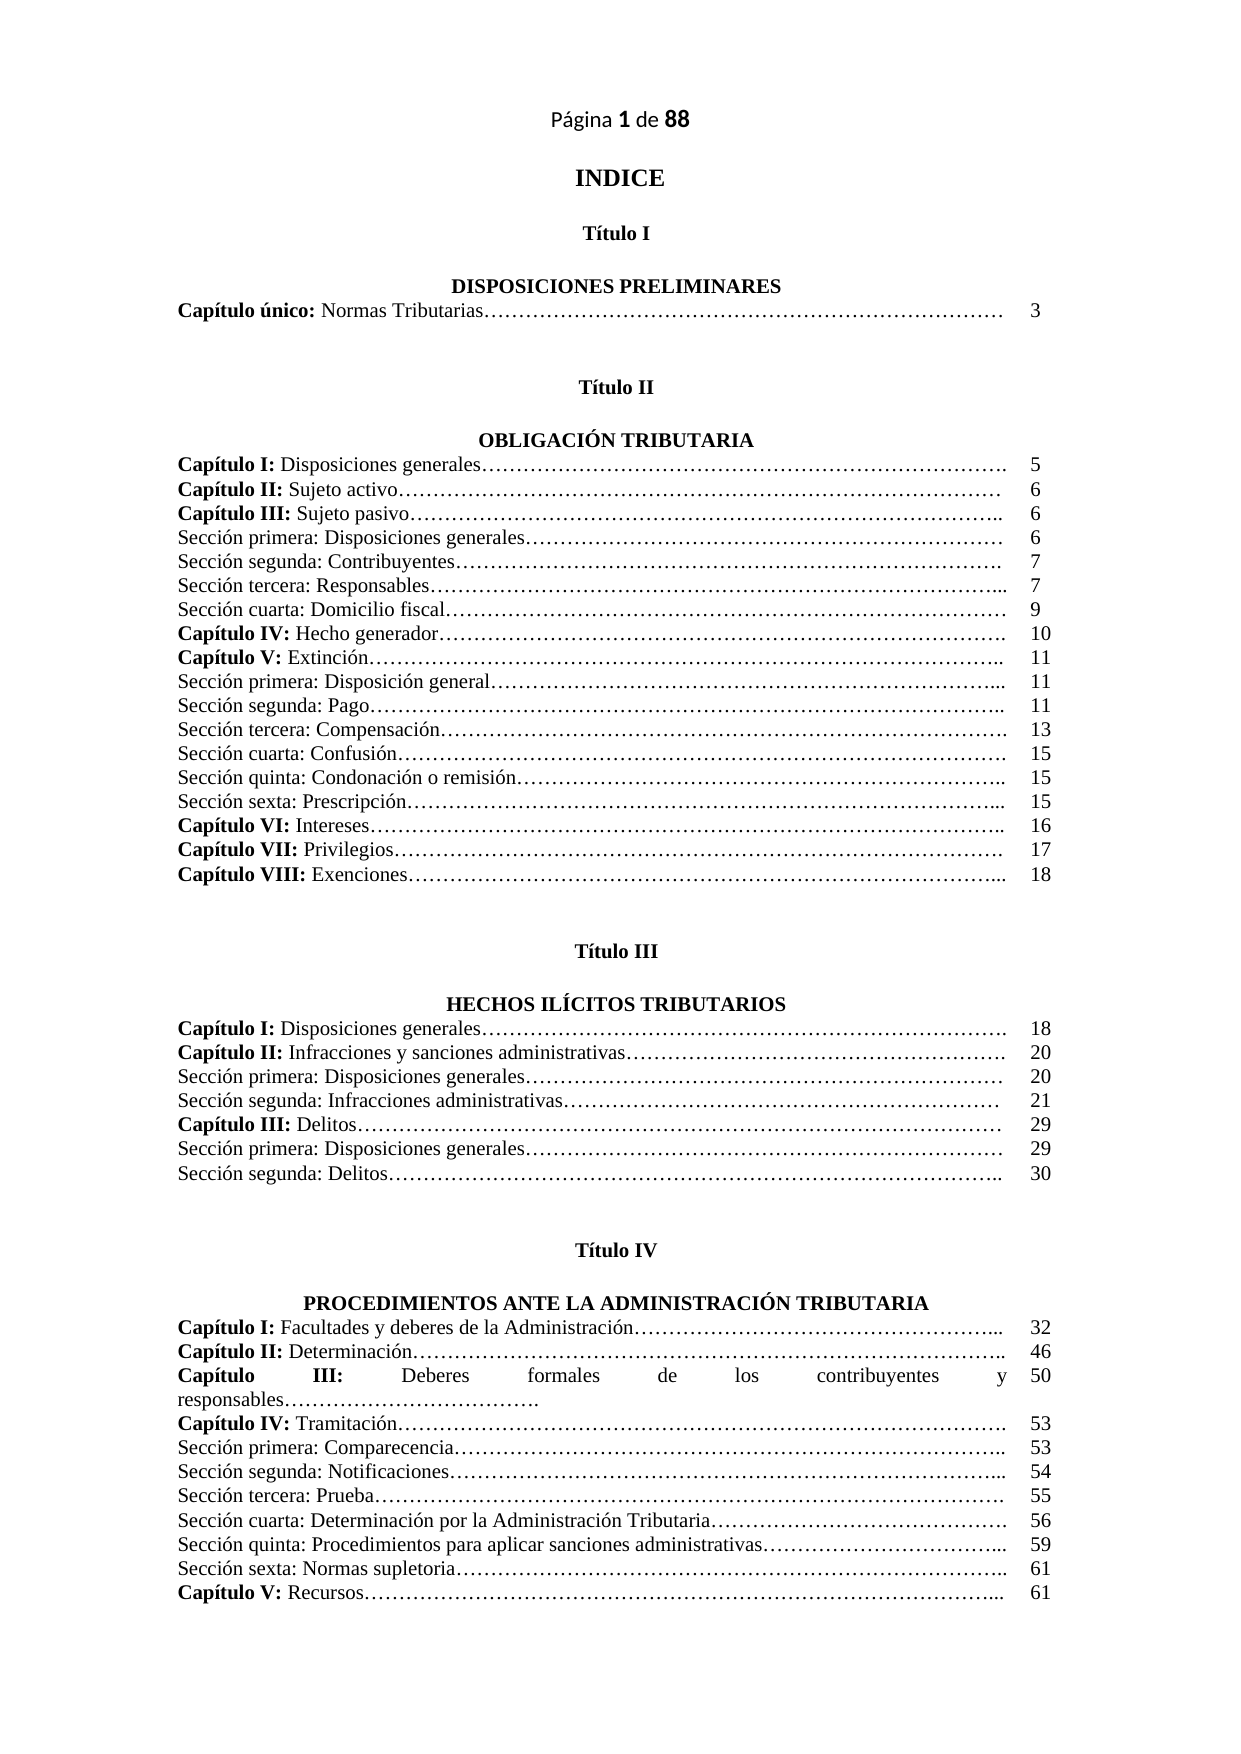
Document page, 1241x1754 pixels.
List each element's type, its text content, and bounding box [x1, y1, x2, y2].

table_cell 3 [1019, 298, 1066, 322]
table_cell 11 [1019, 693, 1066, 717]
table_cell Título II OBLIGACIÓN TRIBUTARIA [166, 322, 1066, 452]
table_cell Capítulo I: Facultades y deberes de la Administración……………………………………………... [166, 1315, 1019, 1339]
table_cell 30 [1019, 1160, 1066, 1184]
table_cell Sección primera: Comparecencia…………………………………………………………………….. [166, 1435, 1019, 1459]
table_cell Sección primera: Disposición general………………………………………………………………... [166, 669, 1019, 693]
table_cell Capítulo IV: Hecho generador………………………………………………………………………. [166, 621, 1019, 645]
table_cell 15 [1019, 789, 1066, 813]
table_cell 53 [1019, 1411, 1066, 1435]
table_cell Capítulo único: Normas Tributarias………………………………………………………………… [166, 298, 1019, 322]
table_cell Capítulo VI: Intereses……………………………………………………………………………….. [166, 813, 1019, 837]
table_cell 18 [1019, 1016, 1066, 1040]
table_cell Sección quinta: Procedimientos para aplicar sanciones administrativas……………………………... [166, 1532, 1019, 1556]
table_cell 13 [1019, 717, 1066, 741]
table_cell Capítulo V: Recursos………………………………………………………………………………... [166, 1580, 1019, 1604]
table_cell 20 [1019, 1040, 1066, 1064]
table_cell Capítulo II: Infracciones y sanciones administrativas………………………………………………. [166, 1040, 1019, 1064]
table_cell Sección sexta: Prescripción…………………………………………………………………………... [166, 789, 1019, 813]
table_cell 61 [1019, 1580, 1066, 1604]
table_cell Sección segunda: Delitos…………………………………………………………………………….. [166, 1160, 1019, 1184]
table_cell Capítulo I: Disposiciones generales…………………………………………………………………. [166, 1016, 1019, 1040]
table_cell 16 [1019, 813, 1066, 837]
table_cell 53 [1019, 1435, 1066, 1459]
table_cell 11 [1019, 669, 1066, 693]
table_cell Título III HECHOS ILÍCITOS TRIBUTARIOS [166, 886, 1066, 1016]
table_cell Capítulo III: Sujeto pasivo………………………………………………………………………….. [166, 501, 1019, 524]
table_cell 56 [1019, 1508, 1066, 1532]
table_cell 59 [1019, 1532, 1066, 1556]
table_cell 29 [1019, 1136, 1066, 1160]
table_cell Sección cuarta: Domicilio fiscal……………………………………………………………………… [166, 597, 1019, 621]
table_cell 6 [1019, 525, 1066, 549]
table_cell 54 [1019, 1459, 1066, 1483]
table_cell Sección tercera: Responsables………………………………………………………………………... [166, 573, 1019, 597]
table_cell 61 [1019, 1556, 1066, 1580]
table_cell 6 [1019, 501, 1066, 524]
table_cell Capítulo V: Extinción……………………………………………………………………………….. [166, 645, 1019, 669]
table_cell 5 [1019, 453, 1066, 476]
table_cell Sección quinta: Condonación o remisión…………………………………………………………….. [166, 765, 1019, 789]
table_cell Sección segunda: Pago……………………………………………………………………………….. [166, 693, 1019, 717]
table_cell Capítulo IV: Tramitación……………………………………………………………………………. [166, 1411, 1019, 1435]
table_cell 46 [1019, 1339, 1066, 1363]
table_cell Sección segunda: Infracciones administrativas……………………………………………………… [166, 1088, 1019, 1112]
table_cell Sección primera: Disposiciones generales…………………………………………………………… [166, 1064, 1019, 1088]
table_cell Capítulo II: Sujeto activo…………………………………………………………………………… [166, 476, 1019, 501]
table_cell 32 [1019, 1315, 1066, 1339]
table_cell 7 [1019, 573, 1066, 597]
table_cell Capítulo I: Disposiciones generales…………………………………………………………………. [166, 453, 1019, 476]
table_cell Sección cuarta: Determinación por la Administración Tributaria……………………………………. [166, 1508, 1019, 1532]
table_cell Sección primera: Disposiciones generales…………………………………………………………… [166, 1136, 1019, 1160]
table_cell Sección sexta: Normas supletoria…………………………………………………………………….. [166, 1556, 1019, 1580]
table_cell 11 [1019, 645, 1066, 669]
table_cell 20 [1019, 1064, 1066, 1088]
table_cell 55 [1019, 1484, 1066, 1507]
table_cell 15 [1019, 765, 1066, 789]
table_cell Sección segunda: Notificaciones……………………………………………………………………... [166, 1459, 1019, 1483]
table_cell 21 [1019, 1088, 1066, 1112]
table_cell Capítulo II: Determinación………………………………………………………………………….. [166, 1339, 1019, 1363]
table_cell 17 [1019, 838, 1066, 861]
table_cell Título IV PROCEDIMIENTOS ANTE LA ADMINISTRACIÓN TRIBUTARIA [166, 1185, 1066, 1315]
table_cell Capítulo VIII: Exenciones…………………………………………………………………………... [166, 861, 1019, 886]
table_cell 18 [1019, 861, 1066, 886]
table_cell 15 [1019, 741, 1066, 765]
table_cell 50 [1019, 1363, 1066, 1411]
table_cell Capítulo III: Delitos………………………………………………………………………………… [166, 1112, 1019, 1136]
table_cell Sección cuarta: Confusión……………………………………………………………………………. [166, 741, 1019, 765]
table_cell Sección segunda: Contribuyentes……………………………………………………………………. [166, 549, 1019, 573]
table_cell 10 [1019, 621, 1066, 645]
table_cell 29 [1019, 1112, 1066, 1136]
table_cell Capítulo III: Deberes formales de los contribuyentes y responsables………………………………. [166, 1363, 1019, 1411]
table_cell 6 [1019, 476, 1066, 501]
table_cell Capítulo VII: Privilegios……………………………………………………………………………. [166, 838, 1019, 861]
table_cell 9 [1019, 597, 1066, 621]
table_header Título I DISPOSICIONES PRELIMINARES [166, 221, 1066, 298]
table_cell 7 [1019, 549, 1066, 573]
table_cell Sección tercera: Prueba………………………………………………………………………………. [166, 1484, 1019, 1507]
table_cell Sección primera: Disposiciones generales…………………………………………………………… [166, 525, 1019, 549]
table_cell Sección tercera: Compensación………………………………………………………………………. [166, 717, 1019, 741]
text INDICE [177, 163, 1063, 191]
